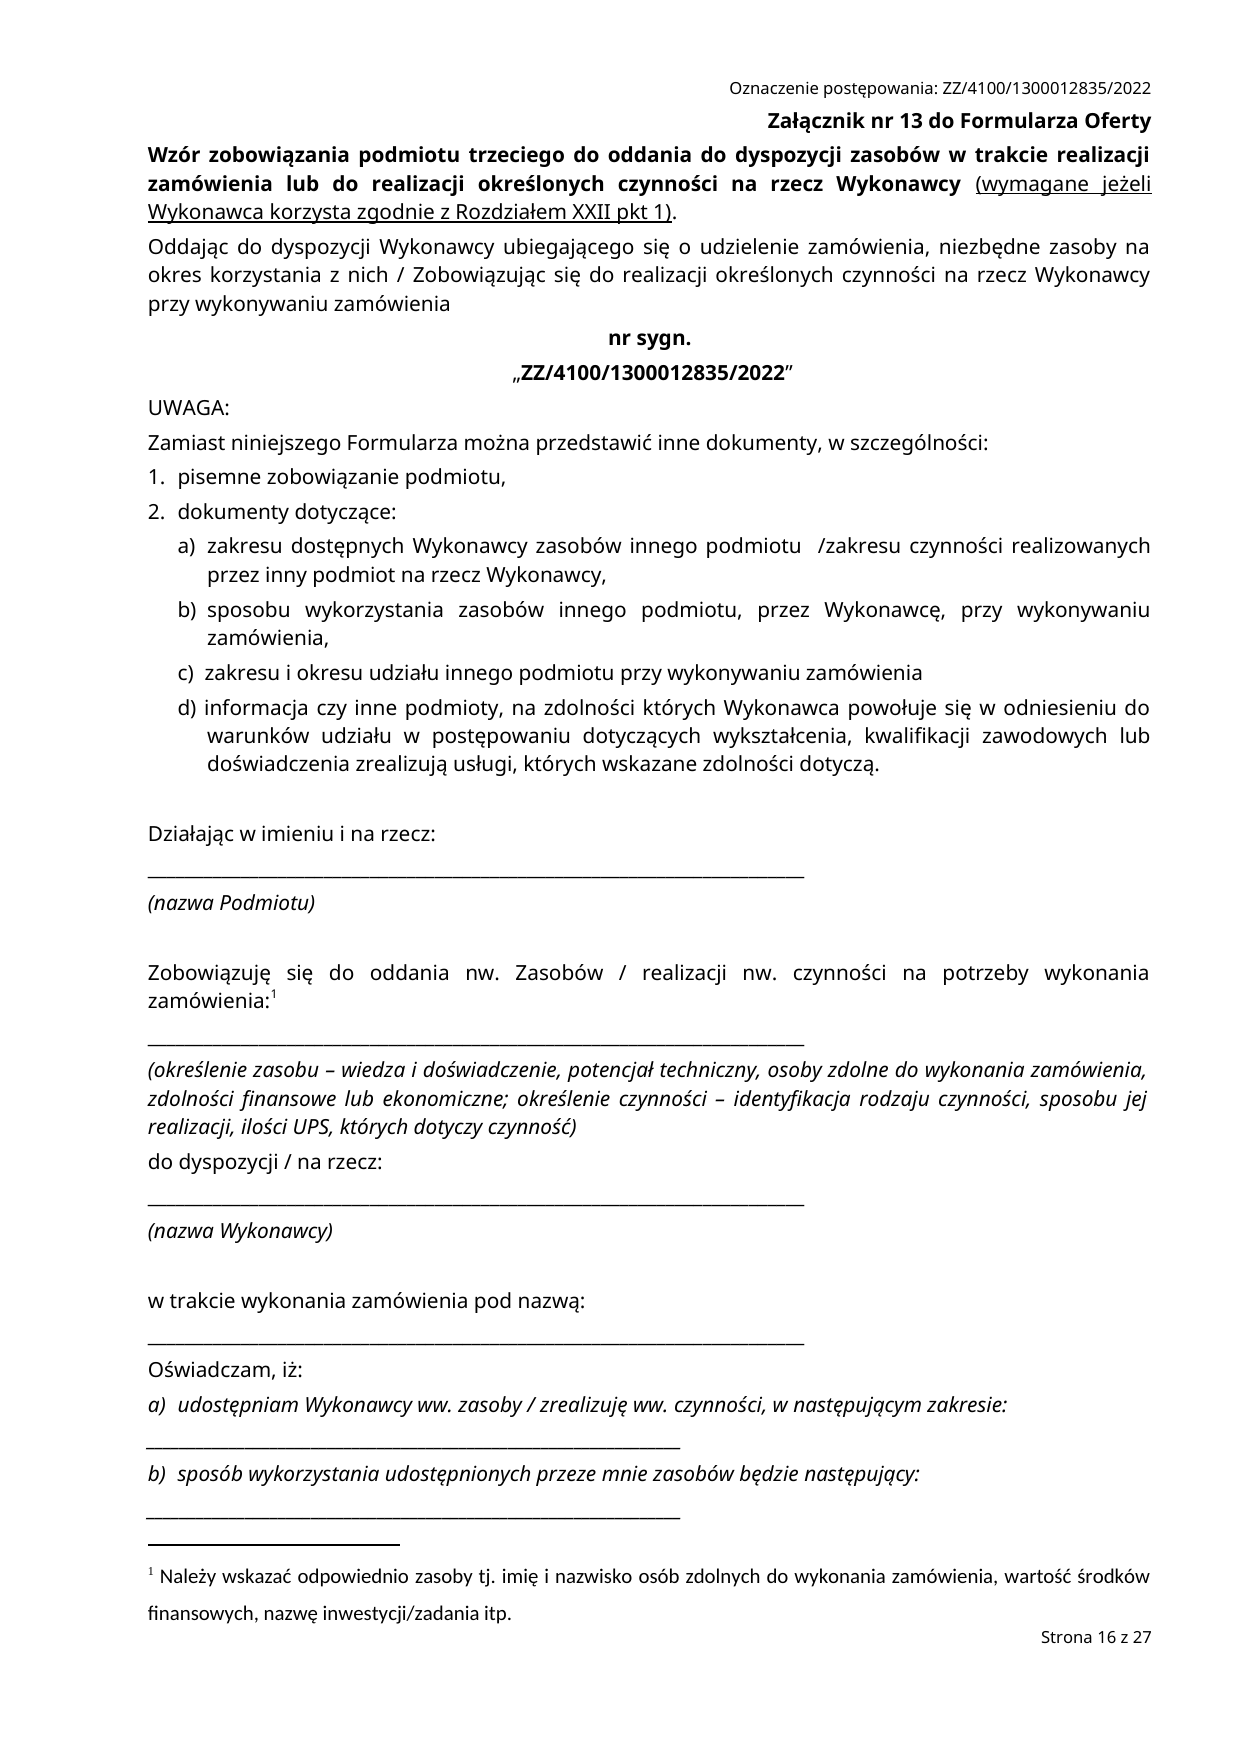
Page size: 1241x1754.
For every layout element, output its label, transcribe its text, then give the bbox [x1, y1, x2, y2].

text (nazwa Wykonawcy) [148, 1216, 1152, 1245]
text 1. pisemne zobowiązanie podmiotu, [148, 462, 1152, 491]
text Działając w imieniu i na rzecz: [148, 819, 1152, 847]
text b) sposobu wykorzystania zasobów innego podmiotu, przez Wykonawcę, przy wykonywaniu zamówienia, [177, 595, 1152, 652]
text Zamiast niniejszego Formularza można przedstawić inne dokumenty, w szczególności: [148, 428, 1152, 456]
text 2. dokumenty dotyczące: [148, 497, 1152, 525]
text c) zakresu i okresu udziału innego podmiotu przy wykonywaniu zamówienia [177, 658, 1152, 686]
text „ZZ/4100/1300012835/2022” [148, 358, 1152, 387]
text a) zakresu dostępnych Wykonawcy zasobów innego podmiotu /zakresu czynności realizowanych przez inny podmiot na rzecz Wykonawcy, [177, 532, 1152, 588]
text nr sygn. [148, 323, 1152, 352]
text _______________________________________________________________________ [148, 1182, 1152, 1210]
text (nazwa Podmiotu) [148, 888, 1152, 917]
text Oddając do dyspozycji Wykonawcy ubiegającego się o udzielenie zamówienia, niezbędne zasoby na okres korzystania z nich / Zobowiązując się do realizacji określonych czynności na rzecz Wykonawcy przy wykonywaniu zamówienia [148, 232, 1152, 317]
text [148, 1424, 1152, 1453]
text (określenie zasobu – wiedza i doświadczenie, potencjał techniczny, osoby zdolne do wykonania zamówienia, zdolności finansowe lub ekonomiczne; określenie czynności – identyfikacja rodzaju czynności, sposobu jej realizacji, ilości UPS, których dotyczy czynność) [148, 1055, 1152, 1141]
text Zobowiązuję się do oddania nw. Zasobów / realizacji nw. czynności na potrzeby wykonania zamówienia: [148, 958, 1152, 1014]
text do dyspozycji / na rzecz: [148, 1147, 1152, 1175]
text _______________________________________________________________________ [148, 1021, 1152, 1049]
text a) udostępniam Wykonawcy ww. zasoby / zrealizuję ww. czynności, w następującym zakresie: [148, 1390, 1152, 1418]
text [148, 1494, 1152, 1522]
text _______________________________________________________________________ [148, 853, 1152, 882]
text Oświadczam, iż: [148, 1355, 1152, 1383]
text Załącznik nr 13 do Formularza Oferty [148, 106, 1152, 134]
text w trakcie wykonania zamówienia pod nazwą: [148, 1286, 1152, 1314]
text d) informacja czy inne podmioty, na zdolności których Wykonawca powołuje się w odniesieniu do warunków udziału w postępowaniu dotyczących wykształcenia, kwalifikacji zawodowych lub doświadczenia zrealizują usługi, których wskazane zdolności dotyczą. [177, 693, 1152, 778]
text _______________________________________________________________________ [148, 1320, 1152, 1349]
text b) sposób wykorzystania udostępnionych przeze mnie zasobów będzie następujący: [148, 1459, 1152, 1488]
text UWAGA: [148, 393, 1152, 421]
text Wzór zobowiązania podmiotu trzeciego do oddania do dyspozycji zasobów w trakcie realizacji zamówienia lub do realizacji określonych czynności na rzecz Wykonawcy (wymagane jeżeli Wykonawca korzysta zgodnie z Rozdziałem XXII pkt 1). [148, 140, 1152, 226]
